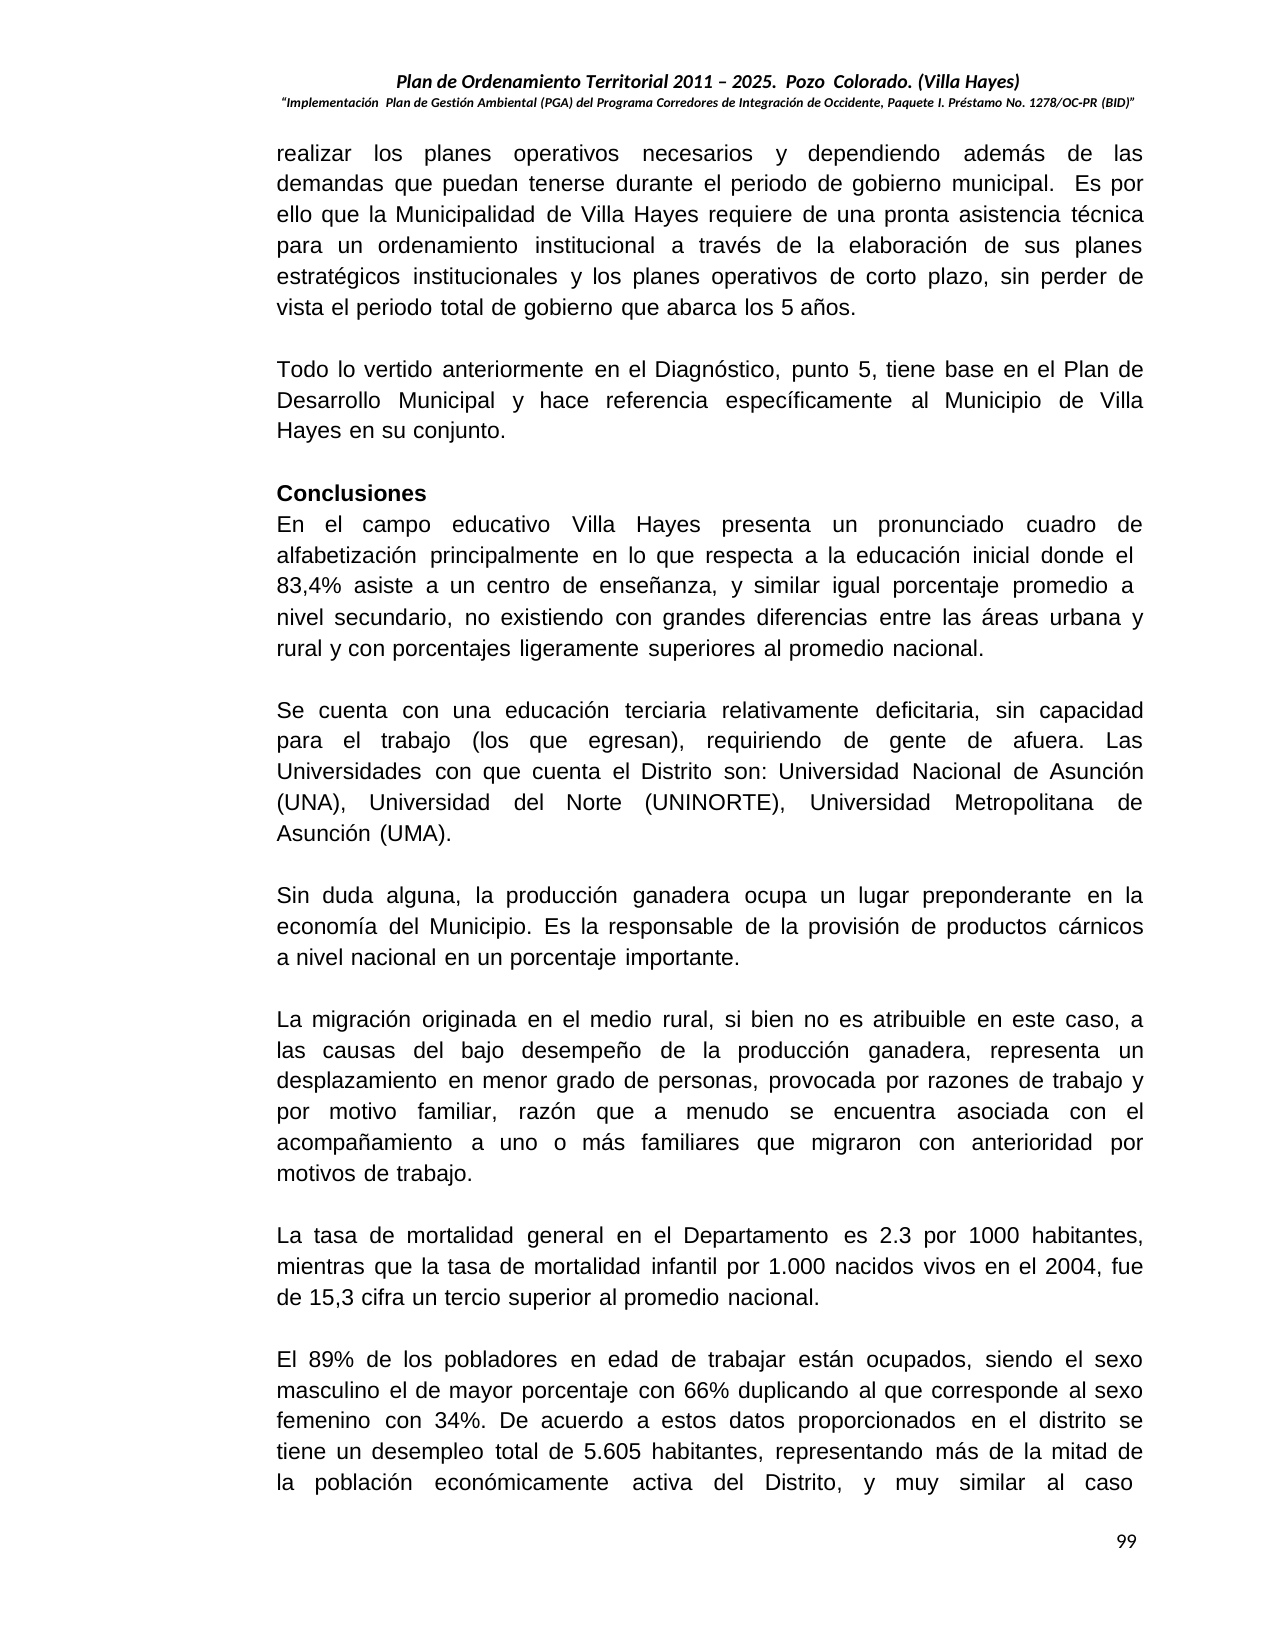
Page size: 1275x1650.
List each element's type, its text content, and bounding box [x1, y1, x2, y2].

text La tasa de mortalidad general en el Departamento es 2.3 por 1000 habitantes, mientras que la tasa de mortalidad infantil por 1.000 nacidos vivos en el 2004, fue de 15,3 cifra un tercio superior al promedio nacional. [276, 1222, 1144, 1310]
text Todo lo vertido anteriormente en el Diagnóstico, punto 5, tiene base en el Plan de Desarrollo Municipal y hace referencia específicamente al Municipio de Villa Hayes en su conjunto. [276, 356, 1144, 444]
text realizar los planes operativos necesarios y dependiendo además de las demandas que puedan tenerse durante el periodo de gobierno municipal. Es por ello que la Municipalidad de Villa Hayes requiere de una pronta asistencia técnica para un ordenamiento institucional a través de la elaboración de sus planes estratégicos institucionales y los planes operativos de corto plazo, sin perder de vista el periodo total de gobierno que abarca los 5 años. [276, 139, 1144, 320]
text nivel secundario, no existiendo con grandes diferencias entre las áreas urbana y rural y con porcentajes ligeramente superiores al promedio nacional. [276, 604, 1144, 661]
text Se cuenta con una educación terciaria relativamente deficitaria, sin capacidad para el trabajo (los que egresan), requiriendo de gente de afuera. Las Universidades con que cuenta el Distrito son: Universidad Nacional de Asunción (UNA), Universidad del Norte (UNINORTE), Universidad Metropolitana de Asunción (UMA). [276, 697, 1144, 846]
text Sin duda alguna, la producción ganadera ocupa un lugar preponderante en la economía del Municipio. Es la responsable de la provisión de productos cárnicos a nivel nacional en un porcentaje importante. [276, 882, 1144, 970]
text El 89% de los pobladores en edad de trabajar están ocupados, siendo el sexo masculino el de mayor porcentaje con 66% duplicando al que corresponde al sexo femenino con 34%. De acuerdo a estos datos proporcionados en el distrito se tiene un desempleo total de 5.605 habitantes, representando más de la mitad de la población económicamente activa del Distrito, y muy similar al caso [276, 1346, 1144, 1495]
text En el campo educativo Villa Hayes presenta un pronunciado cuadro de alfabetización principalmente en lo que respecta a la educación inicial donde el [276, 511, 1144, 568]
text 83,4% asiste a un centro de enseñanza, y similar igual porcentaje promedio a [276, 573, 1143, 599]
text Conclusiones [276, 480, 436, 506]
text La migración originada en el medio rural, si bien no es atribuible en este caso, a las causas del bajo desempeño de la producción ganadera, representa un desplazamiento en menor grado de personas, provocada por razones de trabajo y por motivo familiar, razón que a menudo se encuentra asociada con el acompañamiento a uno o más familiares que migraron con anterioridad por motivos de trabajo. [276, 1006, 1144, 1186]
